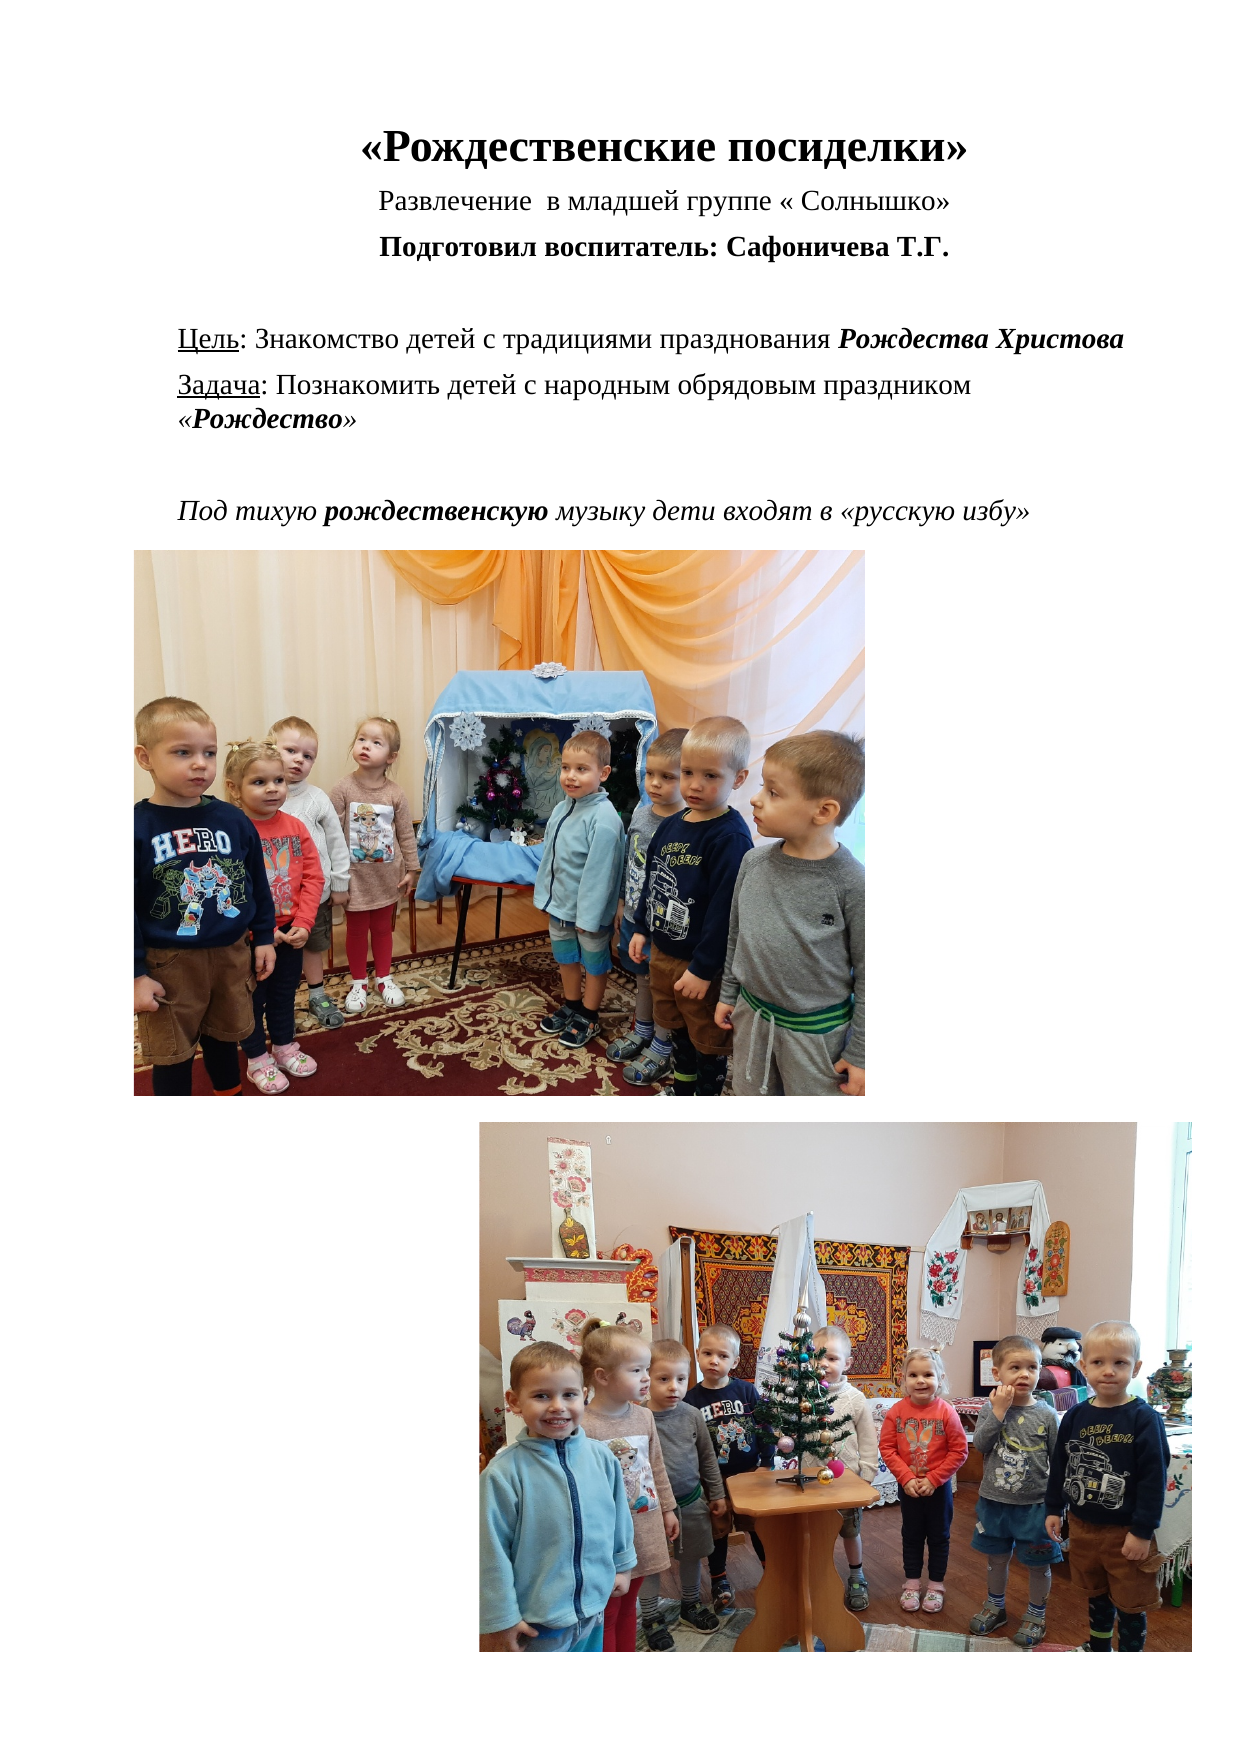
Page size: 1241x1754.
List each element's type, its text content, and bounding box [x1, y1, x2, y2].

text Развлечение в младшей группе « Солнышко» [177, 183, 1152, 217]
text Под тихую рождественскую музыку дети входят в «русскую избу» [177, 493, 1152, 527]
text «Рождественские посиделки» [177, 118, 1152, 171]
text Задачa: Познакомить детей с народным обрядовым праздником «Рождество» [177, 367, 1152, 434]
text Подготовил воспитатель: Сафоничева Т.Г. [177, 229, 1152, 263]
text Цель: Знакомство детей с традициями празднования Рождества Христова [177, 321, 1152, 355]
picture [479, 1122, 1192, 1651]
picture [133, 550, 864, 1094]
